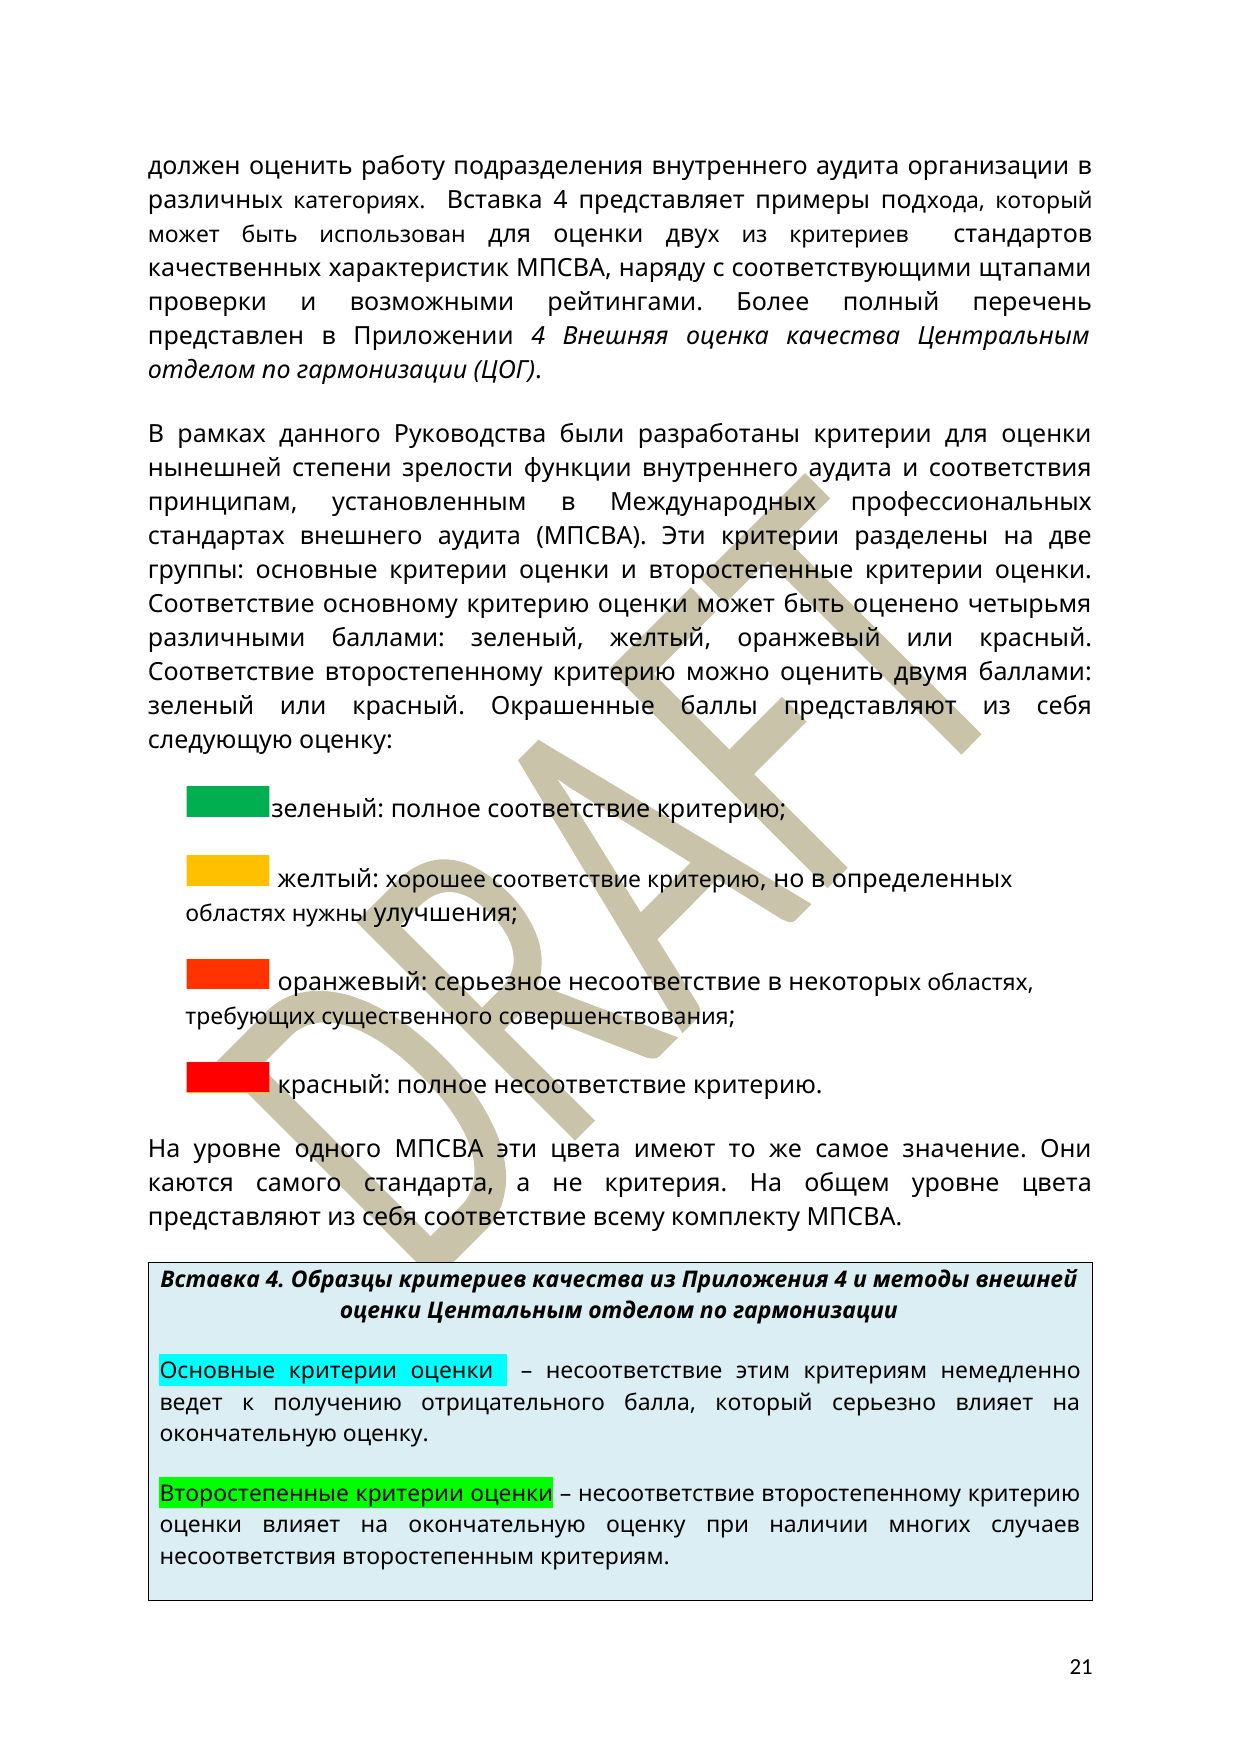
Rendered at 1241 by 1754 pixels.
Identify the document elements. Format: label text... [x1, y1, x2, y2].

text оранжевый: серьезное несоответствие в некоторых областях, требующих существенного совершенствования; [185, 958, 1093, 1032]
text красный: полное несоответствие критерию. [185, 1061, 1093, 1101]
text желтый: хорошее соответствие критерию, но в определенных областях нужны улучшения; [185, 854, 1093, 928]
text В рамках данного Руководства были разработаны критерии для оценки нынешней степени зрелости функции внутреннего аудита и соответствия принципам, установленным в Международных профессиональных стандартах внешнего аудита (МПСВА). Эти критерии разделены на две группы: основные критерии оценки и второстепенные критерии оценки. Соответствие основному критерию оценки может быть оценено четырьмя различными баллами: зеленый, желтый, оранжевый или красный. Соответствие второстепенному критерию можно оценить двумя баллами: зеленый или красный. Окрашенные баллы представляют из себя следующую оценку: [148, 415, 1093, 756]
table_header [149, 1263, 1092, 1600]
text На уровне одного МПСВА эти цвета имеют то же самое значение. Они каются самого стандарта, а не критерия. На общем уровне цвета представляют из себя соответствие всему комплекту МПСВА. [148, 1130, 1093, 1232]
text зеленый: полное соответствие критерию; [185, 785, 1093, 825]
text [148, 148, 1093, 386]
